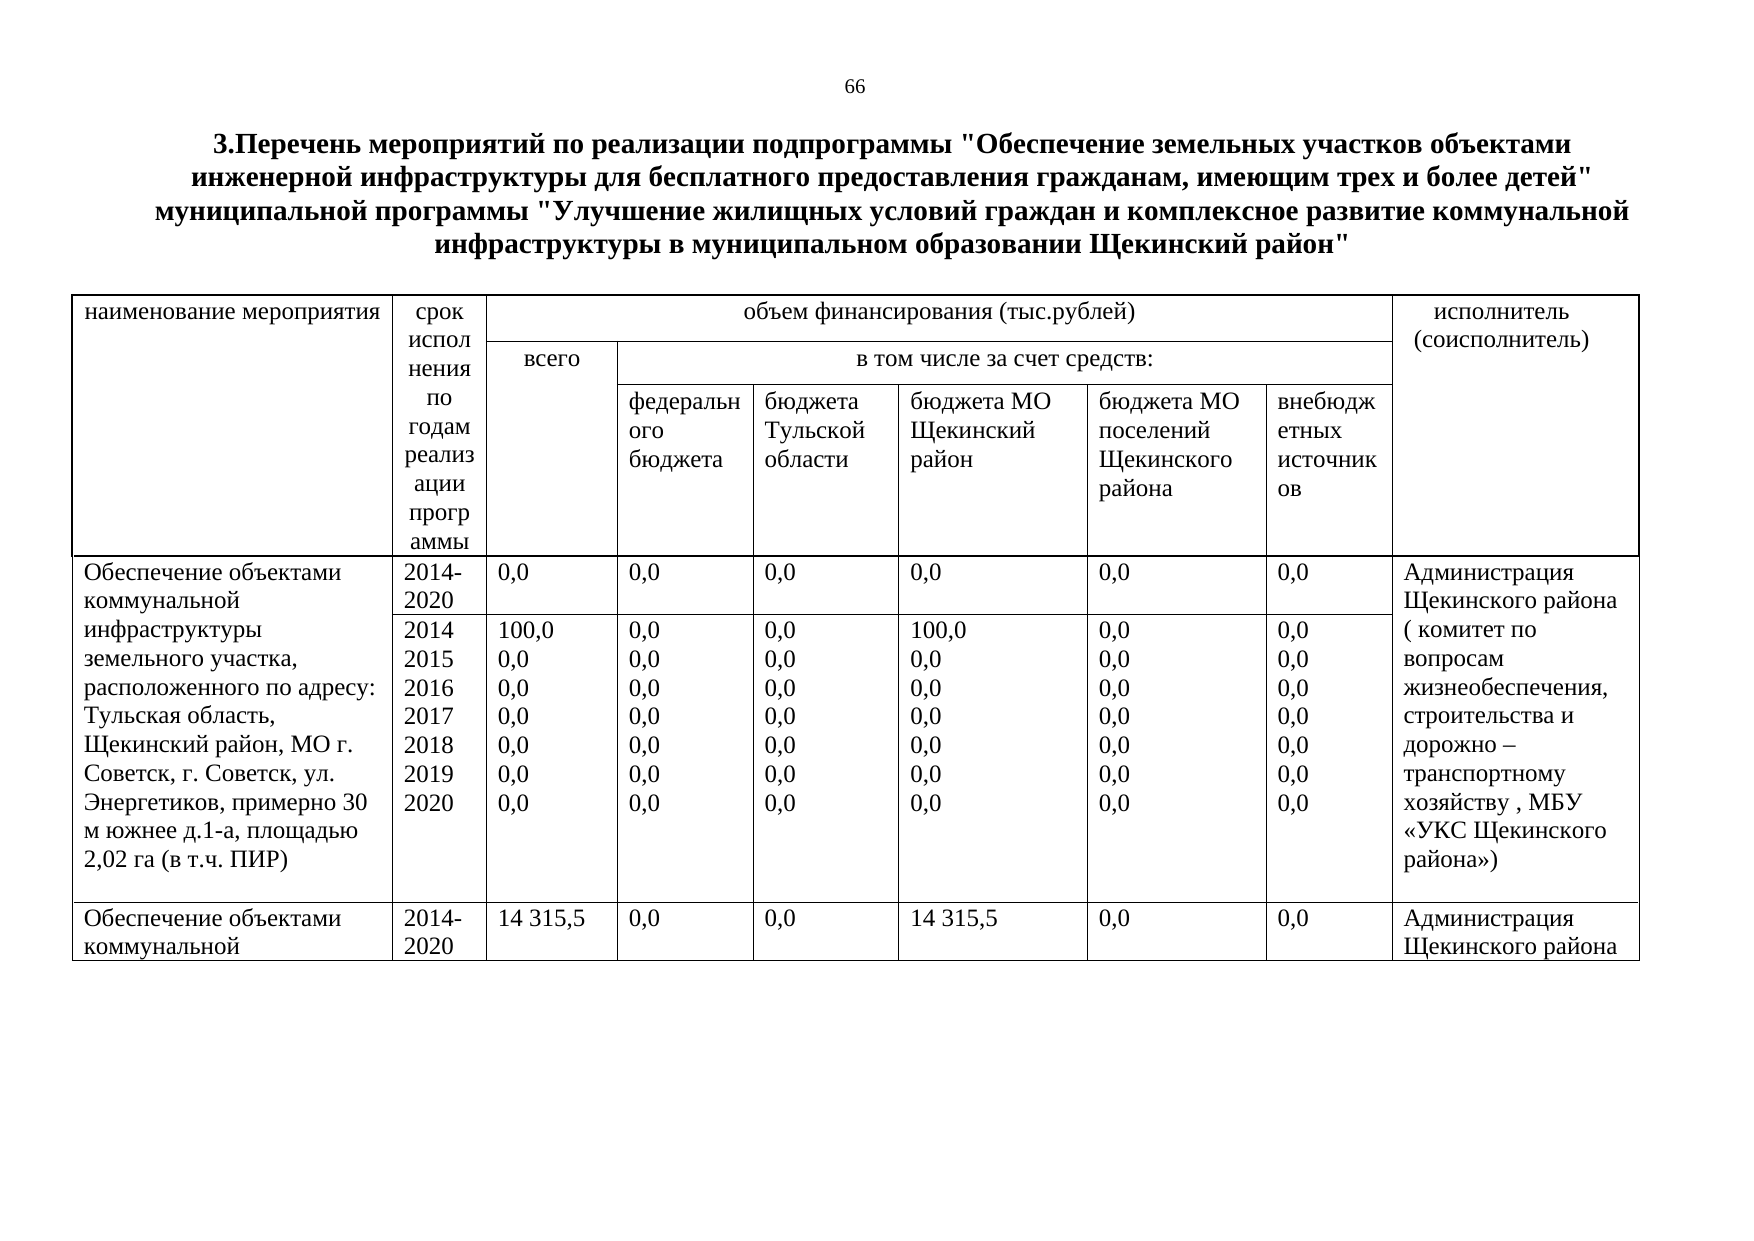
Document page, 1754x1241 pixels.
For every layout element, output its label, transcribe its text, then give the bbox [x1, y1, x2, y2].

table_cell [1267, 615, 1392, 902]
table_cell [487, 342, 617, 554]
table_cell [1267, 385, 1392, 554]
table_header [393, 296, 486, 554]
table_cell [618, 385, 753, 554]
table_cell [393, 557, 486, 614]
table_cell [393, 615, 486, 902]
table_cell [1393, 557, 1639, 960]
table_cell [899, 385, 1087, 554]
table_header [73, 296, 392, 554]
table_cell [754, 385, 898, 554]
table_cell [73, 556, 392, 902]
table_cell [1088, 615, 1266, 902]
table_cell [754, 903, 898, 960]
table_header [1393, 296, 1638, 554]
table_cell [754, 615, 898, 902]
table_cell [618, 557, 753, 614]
text 3.Перечень мероприятий по реализации подпрограммы "Обеспечение земельных участков объектами инженерной инфраструктуры для бесплатного предоставления гражданам, имеющим трех и более детей" муниципальной программы "Улучшение жилищных условий граждан и комплексное развитие коммунальной инфраструктуры в муниципальном образовании Щекинский район" [149, 126, 1636, 260]
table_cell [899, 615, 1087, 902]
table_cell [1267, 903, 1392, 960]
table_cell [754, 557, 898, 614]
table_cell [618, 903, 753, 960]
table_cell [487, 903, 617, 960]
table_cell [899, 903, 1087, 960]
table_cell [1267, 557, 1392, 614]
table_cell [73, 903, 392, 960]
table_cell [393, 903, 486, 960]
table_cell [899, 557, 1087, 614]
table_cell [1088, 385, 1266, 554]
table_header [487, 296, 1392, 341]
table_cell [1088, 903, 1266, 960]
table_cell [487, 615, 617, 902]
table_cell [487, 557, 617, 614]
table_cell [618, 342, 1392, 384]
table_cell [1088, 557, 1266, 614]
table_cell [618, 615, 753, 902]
